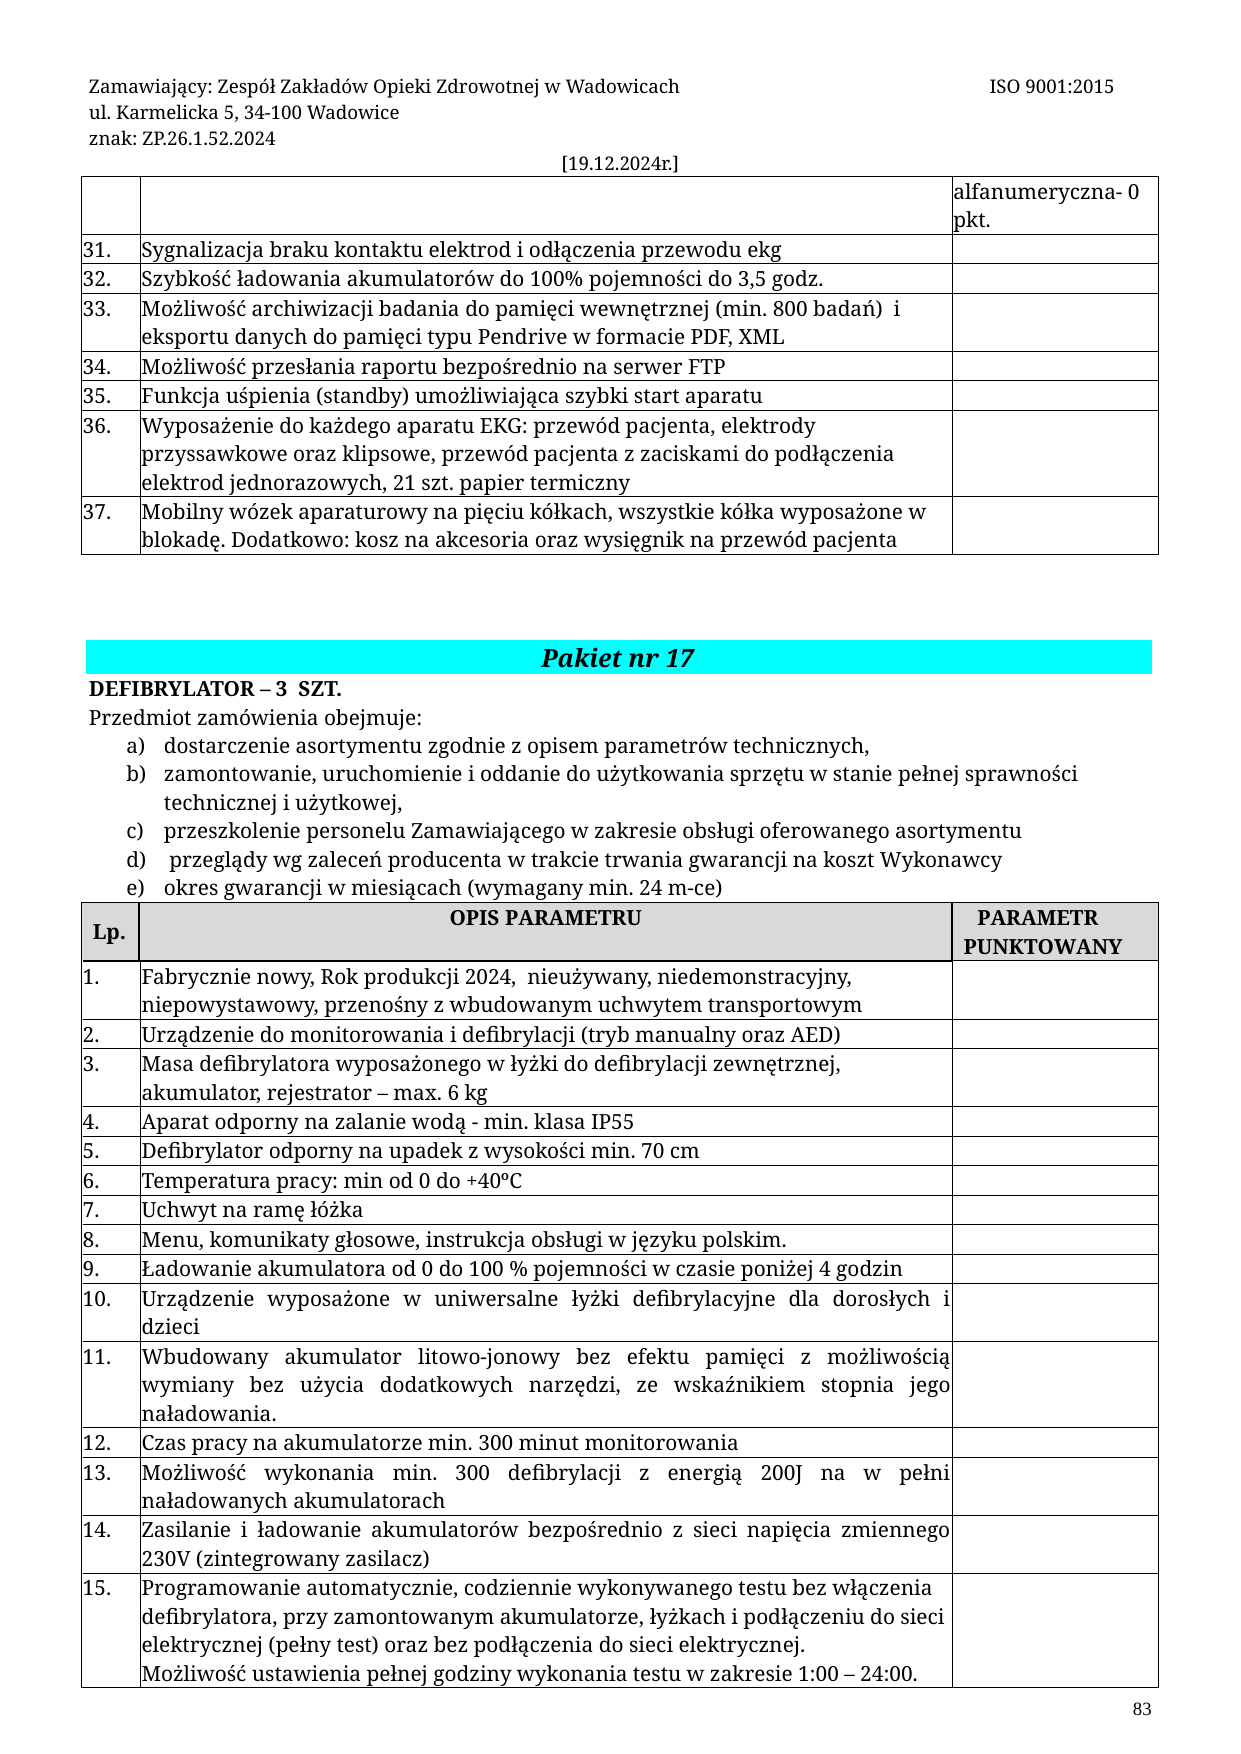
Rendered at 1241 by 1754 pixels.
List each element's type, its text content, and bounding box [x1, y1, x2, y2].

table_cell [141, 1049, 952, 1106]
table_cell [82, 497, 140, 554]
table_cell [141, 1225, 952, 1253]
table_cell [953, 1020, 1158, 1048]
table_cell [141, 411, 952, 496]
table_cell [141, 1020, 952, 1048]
list okres gwarancji w miesiącach (wymagany min. 24 m-ce) [126, 873, 1152, 902]
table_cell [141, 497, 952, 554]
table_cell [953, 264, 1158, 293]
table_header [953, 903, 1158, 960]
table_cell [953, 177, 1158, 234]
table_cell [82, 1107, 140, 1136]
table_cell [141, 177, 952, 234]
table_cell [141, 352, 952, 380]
text Pakiet nr 17 [693, 640, 1152, 674]
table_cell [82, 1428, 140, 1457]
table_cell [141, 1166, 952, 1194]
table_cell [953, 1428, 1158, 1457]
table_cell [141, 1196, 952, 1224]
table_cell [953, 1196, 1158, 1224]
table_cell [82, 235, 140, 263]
list przeglądy wg zaleceń producenta w trakcie trwania gwarancji na koszt Wykonawcy [126, 845, 1152, 873]
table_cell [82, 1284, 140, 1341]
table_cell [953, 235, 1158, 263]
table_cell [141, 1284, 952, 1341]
text Pakiet nr 17 [86, 640, 541, 674]
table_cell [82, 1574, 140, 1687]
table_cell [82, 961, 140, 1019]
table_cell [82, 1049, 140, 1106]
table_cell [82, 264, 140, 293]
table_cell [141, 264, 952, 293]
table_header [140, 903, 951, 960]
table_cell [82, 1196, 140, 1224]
list dostarczenie asortymentu zgodnie z opisem parametrów technicznych, [126, 731, 1152, 759]
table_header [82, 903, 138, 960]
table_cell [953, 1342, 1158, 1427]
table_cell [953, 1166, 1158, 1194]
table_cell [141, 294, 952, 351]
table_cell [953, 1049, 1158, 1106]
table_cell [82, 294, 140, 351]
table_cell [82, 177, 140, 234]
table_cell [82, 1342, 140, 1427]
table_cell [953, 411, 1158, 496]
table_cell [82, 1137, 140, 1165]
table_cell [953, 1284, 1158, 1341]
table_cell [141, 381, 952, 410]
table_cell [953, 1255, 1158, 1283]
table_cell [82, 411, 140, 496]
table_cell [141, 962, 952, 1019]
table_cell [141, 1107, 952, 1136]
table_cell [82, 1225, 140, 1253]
list zamontowanie, uruchomienie i oddanie do użytkowania sprzętu w stanie pełnej sprawności technicznej i użytkowej, [126, 759, 1152, 816]
text DEFIBRYLATOR – 3 SZT. [89, 674, 1152, 703]
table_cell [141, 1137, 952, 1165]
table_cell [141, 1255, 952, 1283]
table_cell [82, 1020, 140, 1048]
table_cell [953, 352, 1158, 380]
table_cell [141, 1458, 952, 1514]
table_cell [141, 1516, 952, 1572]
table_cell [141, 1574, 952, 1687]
text Przedmiot zamówienia obejmuje: [89, 703, 1152, 731]
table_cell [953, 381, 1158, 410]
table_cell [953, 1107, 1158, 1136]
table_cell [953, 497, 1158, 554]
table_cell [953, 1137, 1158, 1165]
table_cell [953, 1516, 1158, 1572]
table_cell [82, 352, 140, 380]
list przeszkolenie personelu Zamawiającego w zakresie obsługi oferowanego asortymentu [126, 816, 1152, 845]
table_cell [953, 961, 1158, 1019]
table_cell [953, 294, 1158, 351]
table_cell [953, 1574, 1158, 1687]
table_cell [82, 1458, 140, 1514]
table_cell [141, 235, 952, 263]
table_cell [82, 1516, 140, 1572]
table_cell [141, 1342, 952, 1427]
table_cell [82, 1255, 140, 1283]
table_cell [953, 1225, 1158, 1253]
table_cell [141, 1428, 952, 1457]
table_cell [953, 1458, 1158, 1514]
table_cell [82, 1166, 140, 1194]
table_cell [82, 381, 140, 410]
